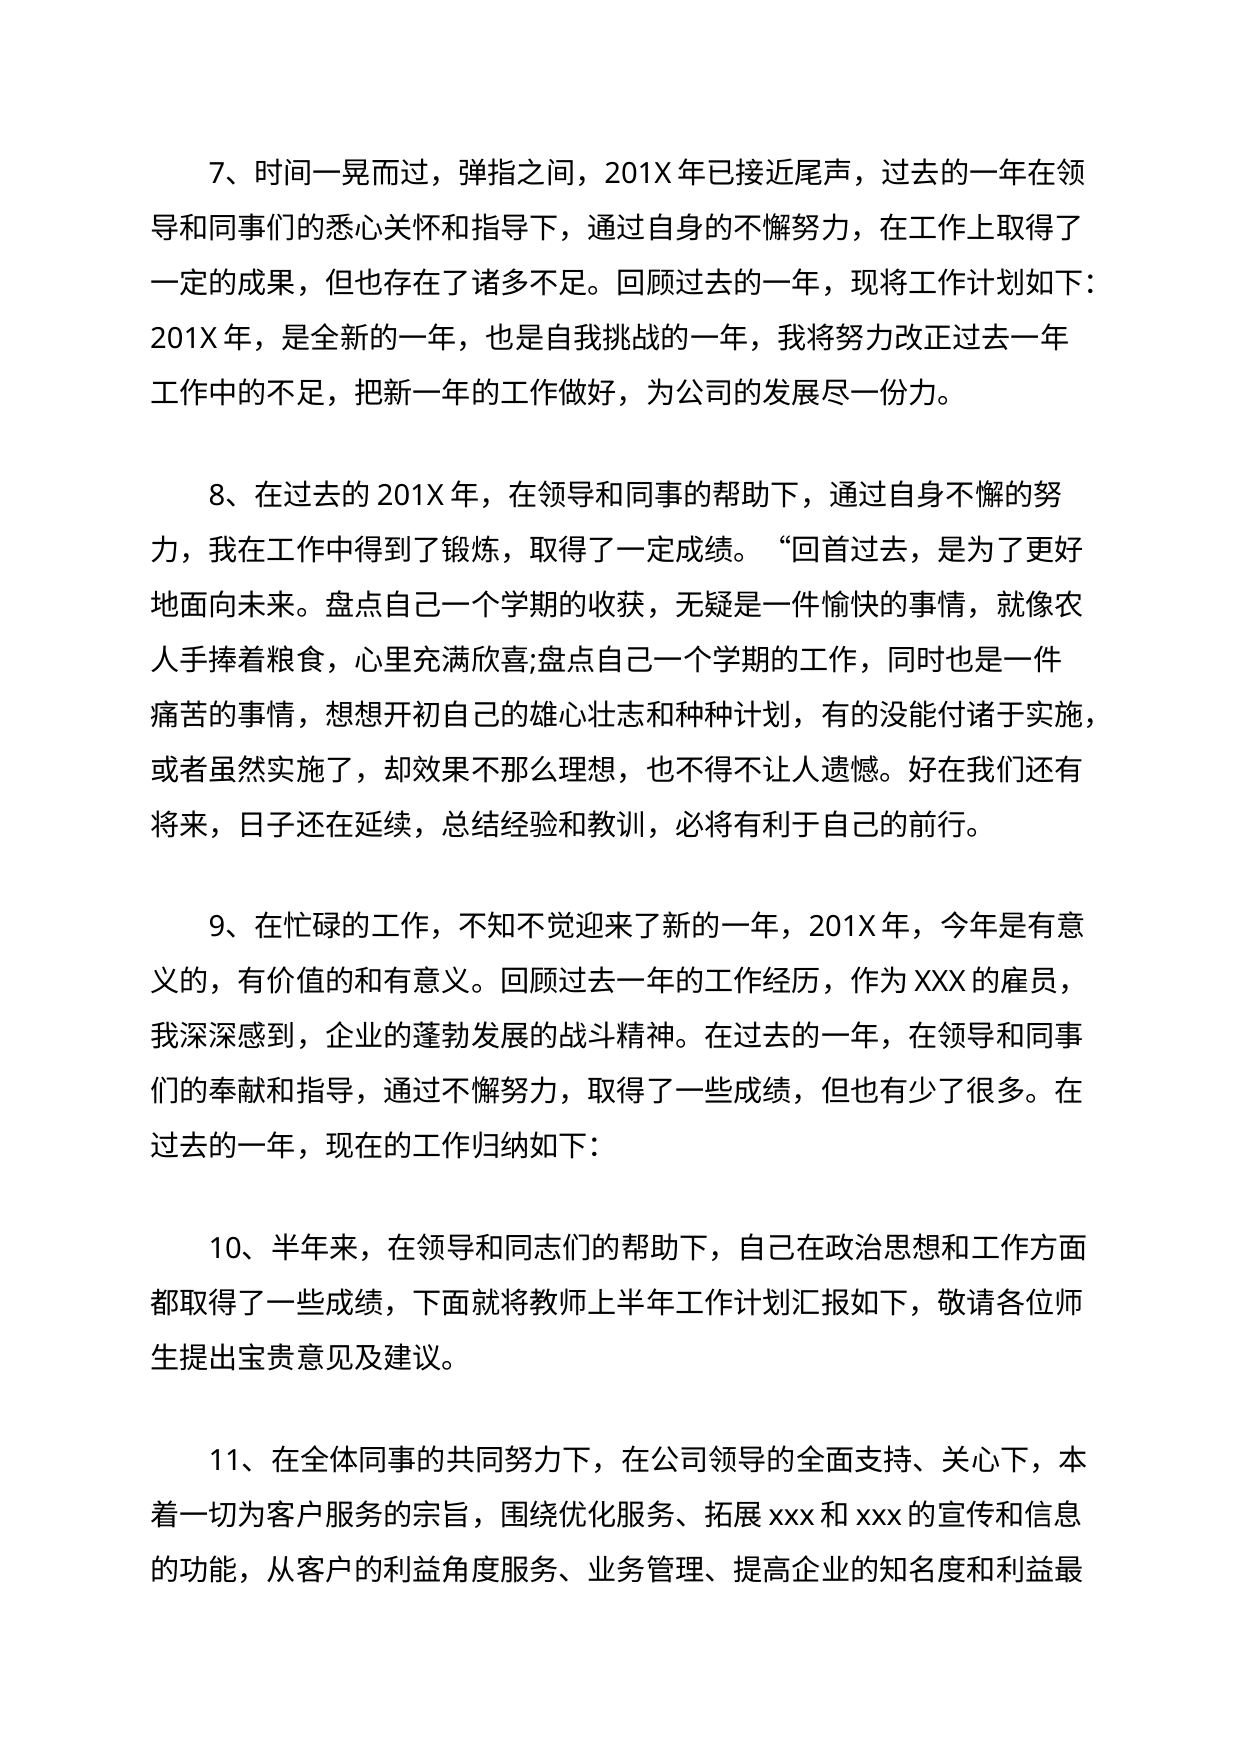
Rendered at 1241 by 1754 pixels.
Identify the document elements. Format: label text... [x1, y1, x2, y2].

text 8、在过去的201X年，在领导和同事的帮助下，通过自身不懈的努力，我在工作中得到了锻炼，取得了一定成绩。“回首过去，是为了更好地面向未来。盘点自己一个学期的收获，无疑是一件愉快的事情，就像农人手捧着粮食，心里充满欣喜;盘点自己一个学期的工作，同时也是一件痛苦的事情，想想开初自己的雄心壮志和种种计划，有的没能付诸于实施，或者虽然实施了，却效果不那么理想，也不得不让人遗憾。好在我们还有将来，日子还在延续，总结经验和教训，必将有利于自己的前行。 [150, 472, 1090, 843]
text 9、在忙碌的工作，不知不觉迎来了新的一年，201X年，今年是有意义的，有价值的和有意义。回顾过去一年的工作经历，作为XXX的雇员，我深深感到，企业的蓬勃发展的战斗精神。在过去的一年，在领导和同事们的奉献和指导，通过不懈努力，取得了一些成绩，但也有少了很多。在过去的一年，现在的工作归纳如下： [150, 903, 1090, 1165]
text 7、时间一晃而过，弹指之间，201X年已接近尾声，过去的一年在领导和同事们的悉心关怀和指导下，通过自身的不懈努力，在工作上取得了一定的成果，但也存在了诸多不足。回顾过去的一年，现将工作计划如下：201X年，是全新的一年，也是自我挑战的一年，我将努力改正过去一年工作中的不足，把新一年的工作做好，为公司的发展尽一份力。 [150, 150, 1090, 412]
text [150, 1436, 1090, 1588]
text 10、半年来，在领导和同志们的帮助下，自己在政治思想和工作方面都取得了一些成绩，下面就将教师上半年工作计划汇报如下，敬请各位师生提出宝贵意见及建议。 [150, 1224, 1090, 1377]
